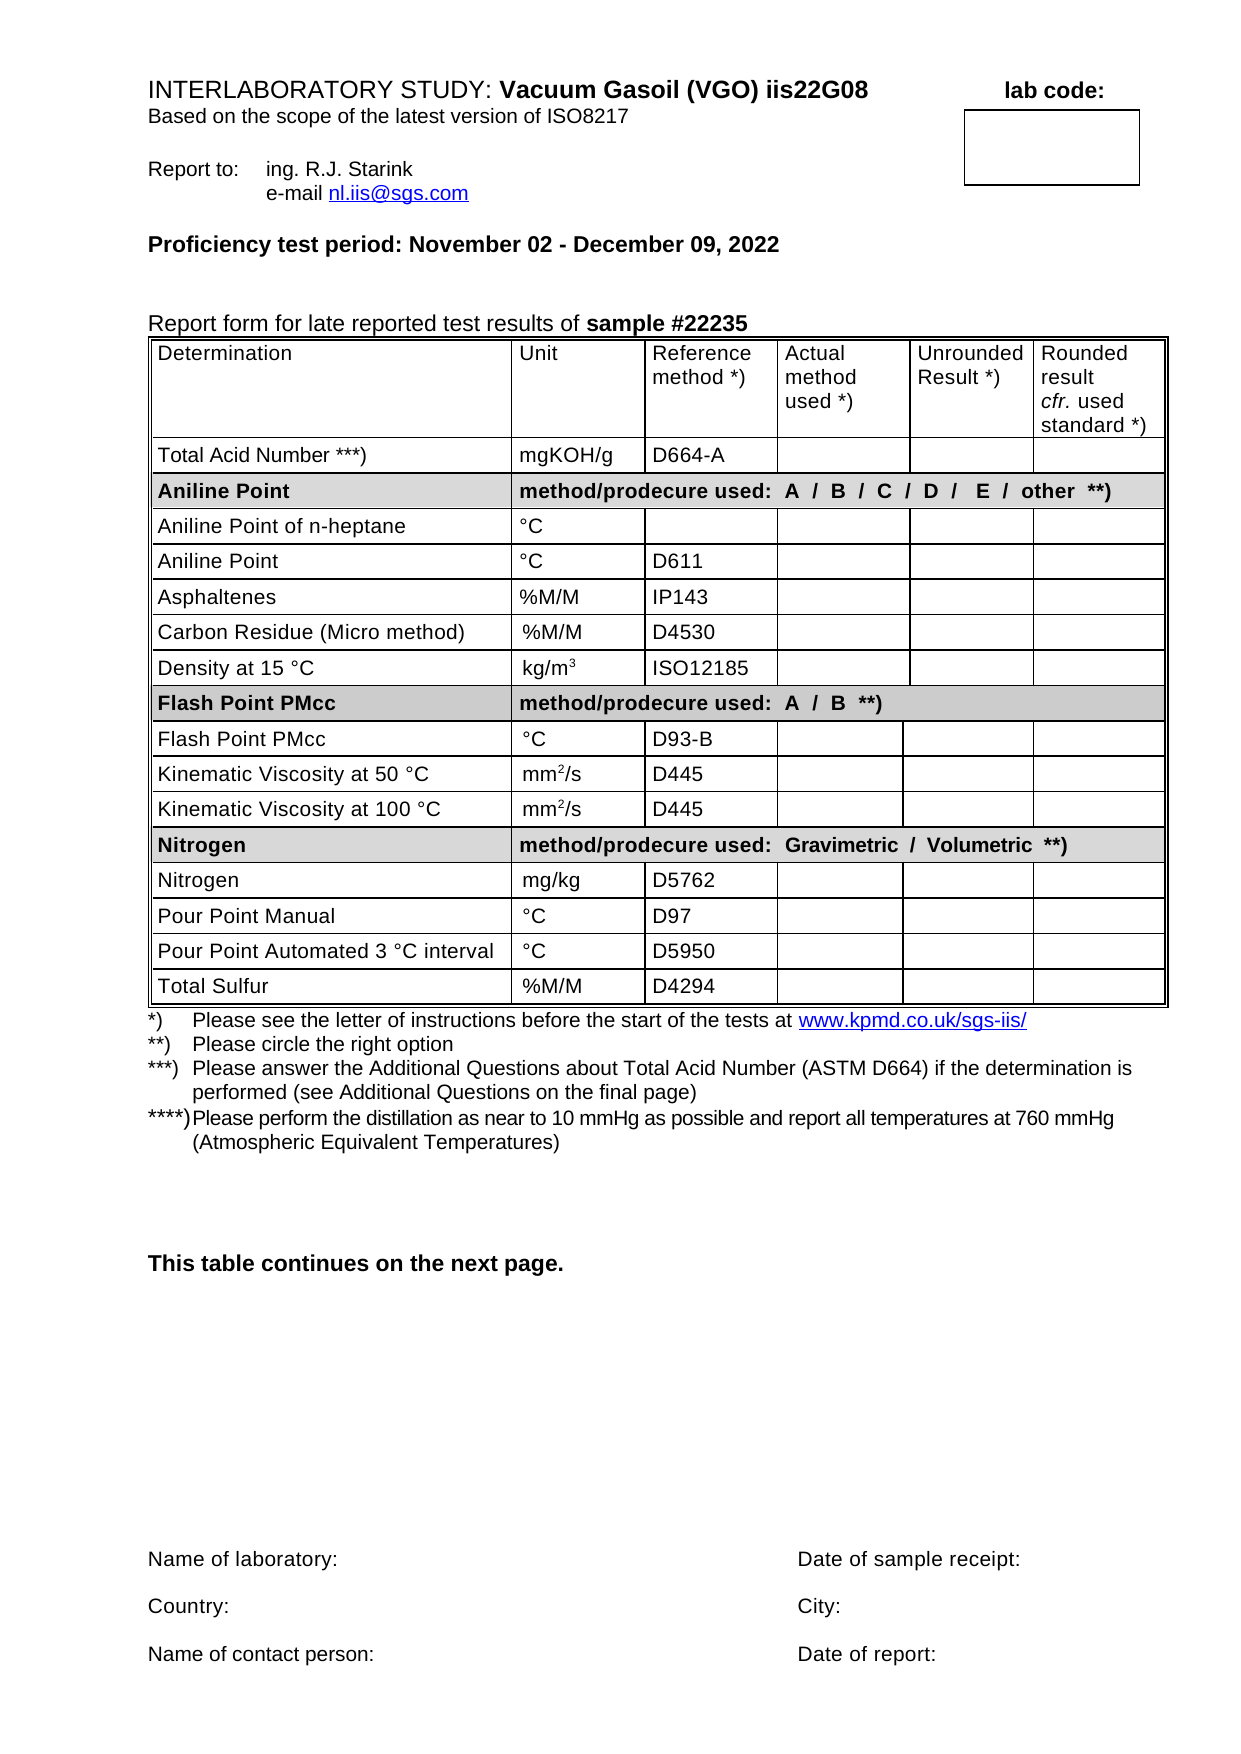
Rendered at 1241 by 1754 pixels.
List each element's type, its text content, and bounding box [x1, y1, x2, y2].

table_cell mgKOH/g [512, 438, 644, 472]
table_cell [911, 651, 1033, 684]
table_cell Kinematic Viscosity at 50 °C [152, 756, 511, 791]
table_cell method/prodecure used: A / B **) [512, 686, 1164, 720]
table_cell mm2/s [512, 757, 644, 791]
table_cell %M/M [512, 615, 644, 649]
table_cell [911, 545, 1033, 578]
table_header Actual method used *) [778, 341, 909, 437]
text ***) Please answer the Additional Questions about Total Acid Number (ASTM D664) if the determination is performed (see Additional Questions on the final page) [148, 1056, 1152, 1104]
table_cell [904, 722, 1033, 755]
table_cell [778, 934, 902, 968]
table_cell D97 [646, 899, 777, 932]
table_cell [911, 615, 1033, 649]
table_cell mg/kg [512, 863, 644, 897]
table_cell [1034, 615, 1164, 649]
table_cell Flash Point PMcc [152, 721, 511, 755]
table_header Rounded result cfr. used standard *) [1034, 341, 1164, 437]
text **) Please circle the right option [148, 1032, 1122, 1056]
table_cell Asphaltenes [152, 579, 511, 614]
table_cell [1034, 722, 1164, 755]
table_cell °C [512, 509, 644, 543]
table_cell [904, 970, 1033, 1003]
table_cell [1034, 970, 1164, 1003]
table_cell D4294 [646, 970, 777, 1003]
table_cell [1034, 580, 1164, 614]
table_cell [778, 438, 909, 472]
table_cell Pour Point Automated 3 °C interval [152, 934, 511, 968]
table_cell °C [512, 722, 644, 755]
table_cell [778, 722, 902, 755]
text *) Please see the letter of instructions before the start of the tests at www.kpmd.co.uk/sgs-iis/ [148, 1008, 1122, 1032]
table_cell kg/m3 [512, 651, 644, 684]
table_cell [778, 580, 909, 614]
table_cell Total Sulfur [152, 969, 511, 1003]
table_cell Nitrogen [152, 863, 511, 897]
table_cell D4530 [646, 615, 777, 649]
table_cell Density at 15 °C [152, 650, 511, 684]
table_cell Total Acid Number ***) [152, 438, 511, 472]
text This table continues on the next page. [148, 1250, 1122, 1276]
text ****) Please perform the distillation as near to 10 mmHg as possible and report all temperatures at 760 mmHg (Atmospheric Equivalent Temperatures) [148, 1104, 1226, 1154]
table_cell [778, 792, 902, 826]
table_cell [1034, 863, 1164, 897]
table_cell [904, 792, 1033, 826]
table_cell [904, 863, 1033, 897]
table_header Unrounded Result *) [911, 341, 1033, 437]
table_cell [778, 651, 909, 684]
table_cell method/prodecure used: A / B / C / D / E / other **) [512, 474, 1164, 507]
table_cell [1034, 792, 1164, 826]
table_cell Aniline Point [152, 473, 511, 507]
table_cell D611 [646, 545, 777, 578]
table_cell [1034, 934, 1164, 968]
table_cell [1034, 757, 1164, 791]
table_cell [904, 934, 1033, 968]
table_header Determination [152, 341, 511, 437]
table_cell mm2/s [512, 792, 644, 826]
table_cell °C [512, 934, 644, 968]
text Report form for late reported test results of sample #22235 [148, 310, 1122, 336]
table_cell [911, 509, 1033, 543]
table_cell D93-B [646, 722, 777, 755]
table_cell %M/M [512, 970, 644, 1003]
table_cell Carbon Residue (Micro method) [152, 615, 511, 649]
table_cell [778, 545, 909, 578]
table_cell D5950 [646, 934, 777, 968]
table_cell [911, 438, 1033, 472]
table_cell [904, 757, 1033, 791]
table_cell %M/M [512, 580, 644, 614]
table_cell [778, 970, 902, 1003]
table_cell Kinematic Viscosity at 100 °C [152, 792, 511, 826]
table_cell [778, 757, 902, 791]
table_cell ISO12185 [646, 651, 777, 684]
table_cell [778, 863, 902, 897]
table_cell °C [512, 899, 644, 932]
table_cell D445 [646, 792, 777, 826]
table_cell [646, 509, 777, 543]
table_cell [1034, 651, 1164, 684]
table_cell [778, 509, 909, 543]
table_cell Aniline Point [152, 544, 511, 578]
table_cell [1034, 899, 1164, 932]
table_cell D664-A [646, 438, 777, 472]
table_cell Flash Point PMcc [152, 686, 511, 720]
table_cell D5762 [646, 863, 777, 897]
table_cell [904, 899, 1033, 932]
table_header Unit [512, 341, 644, 437]
table_cell Aniline Point of n-heptane [152, 509, 511, 543]
table_cell [1034, 438, 1164, 472]
table_cell IP143 [646, 580, 777, 614]
table_cell Pour Point Manual [152, 898, 511, 932]
table_cell [1034, 545, 1164, 578]
table_cell Nitrogen [152, 827, 511, 862]
table_header Reference method *) [646, 341, 777, 437]
table_cell °C [512, 545, 644, 578]
table_cell [911, 580, 1033, 614]
table_cell [1034, 509, 1164, 543]
table_cell method/prodecure used: Gravimetric / Volumetric **) [512, 828, 1164, 862]
table_cell [778, 615, 909, 649]
table_cell [778, 899, 902, 932]
table_cell D445 [646, 757, 777, 791]
